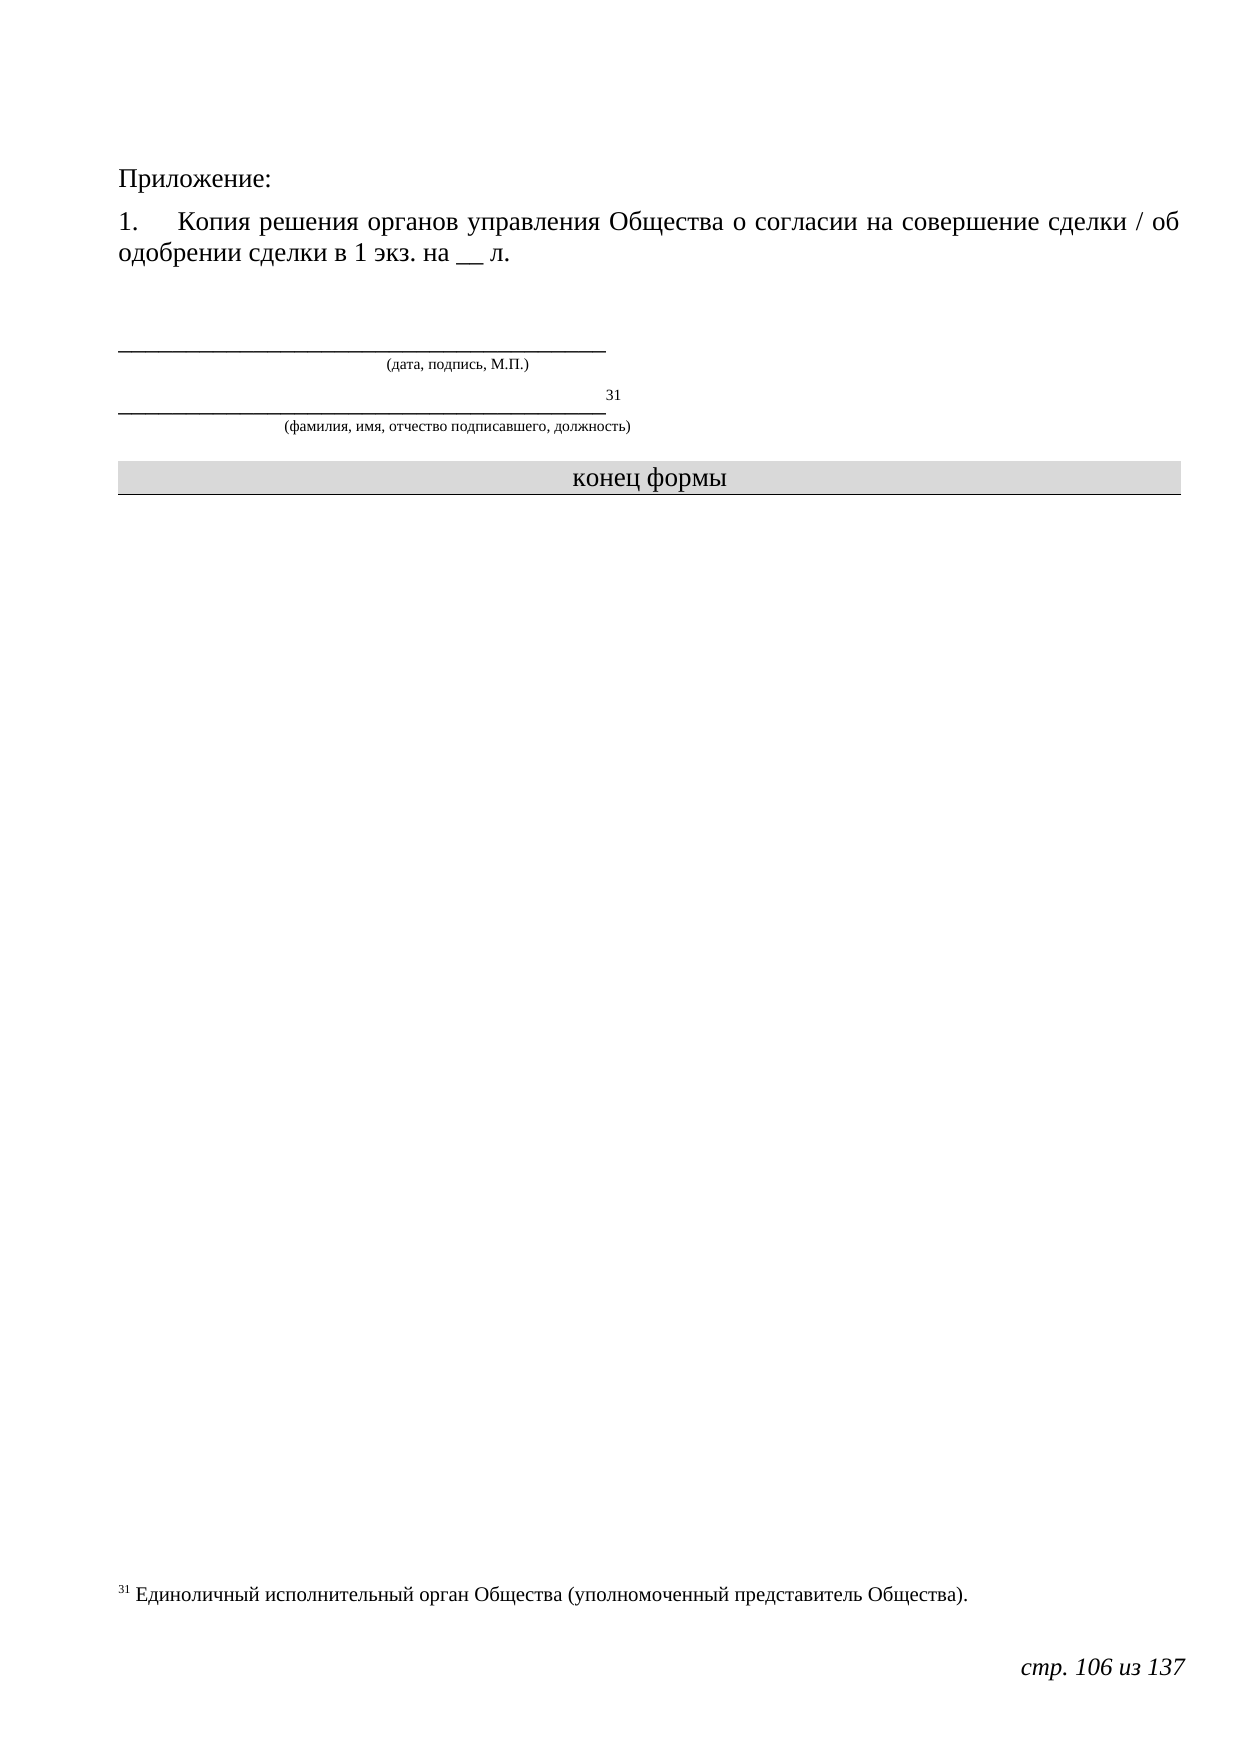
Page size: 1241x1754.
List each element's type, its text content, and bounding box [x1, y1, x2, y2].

text Приложение: [118, 162, 1181, 193]
text (фамилия, имя, отчество подписавшего, должность) [118, 417, 797, 448]
text конец формы [118, 461, 1181, 494]
text (дата, подпись, М.П.) [118, 355, 797, 386]
text ____________________________________ [118, 324, 1181, 355]
text 1. Копия решения органов управления Общества о согласии на совершение сделки / об одобрении сделки в 1 экз. на __ л. [118, 205, 1181, 268]
text ____________________________________ [118, 386, 1181, 417]
